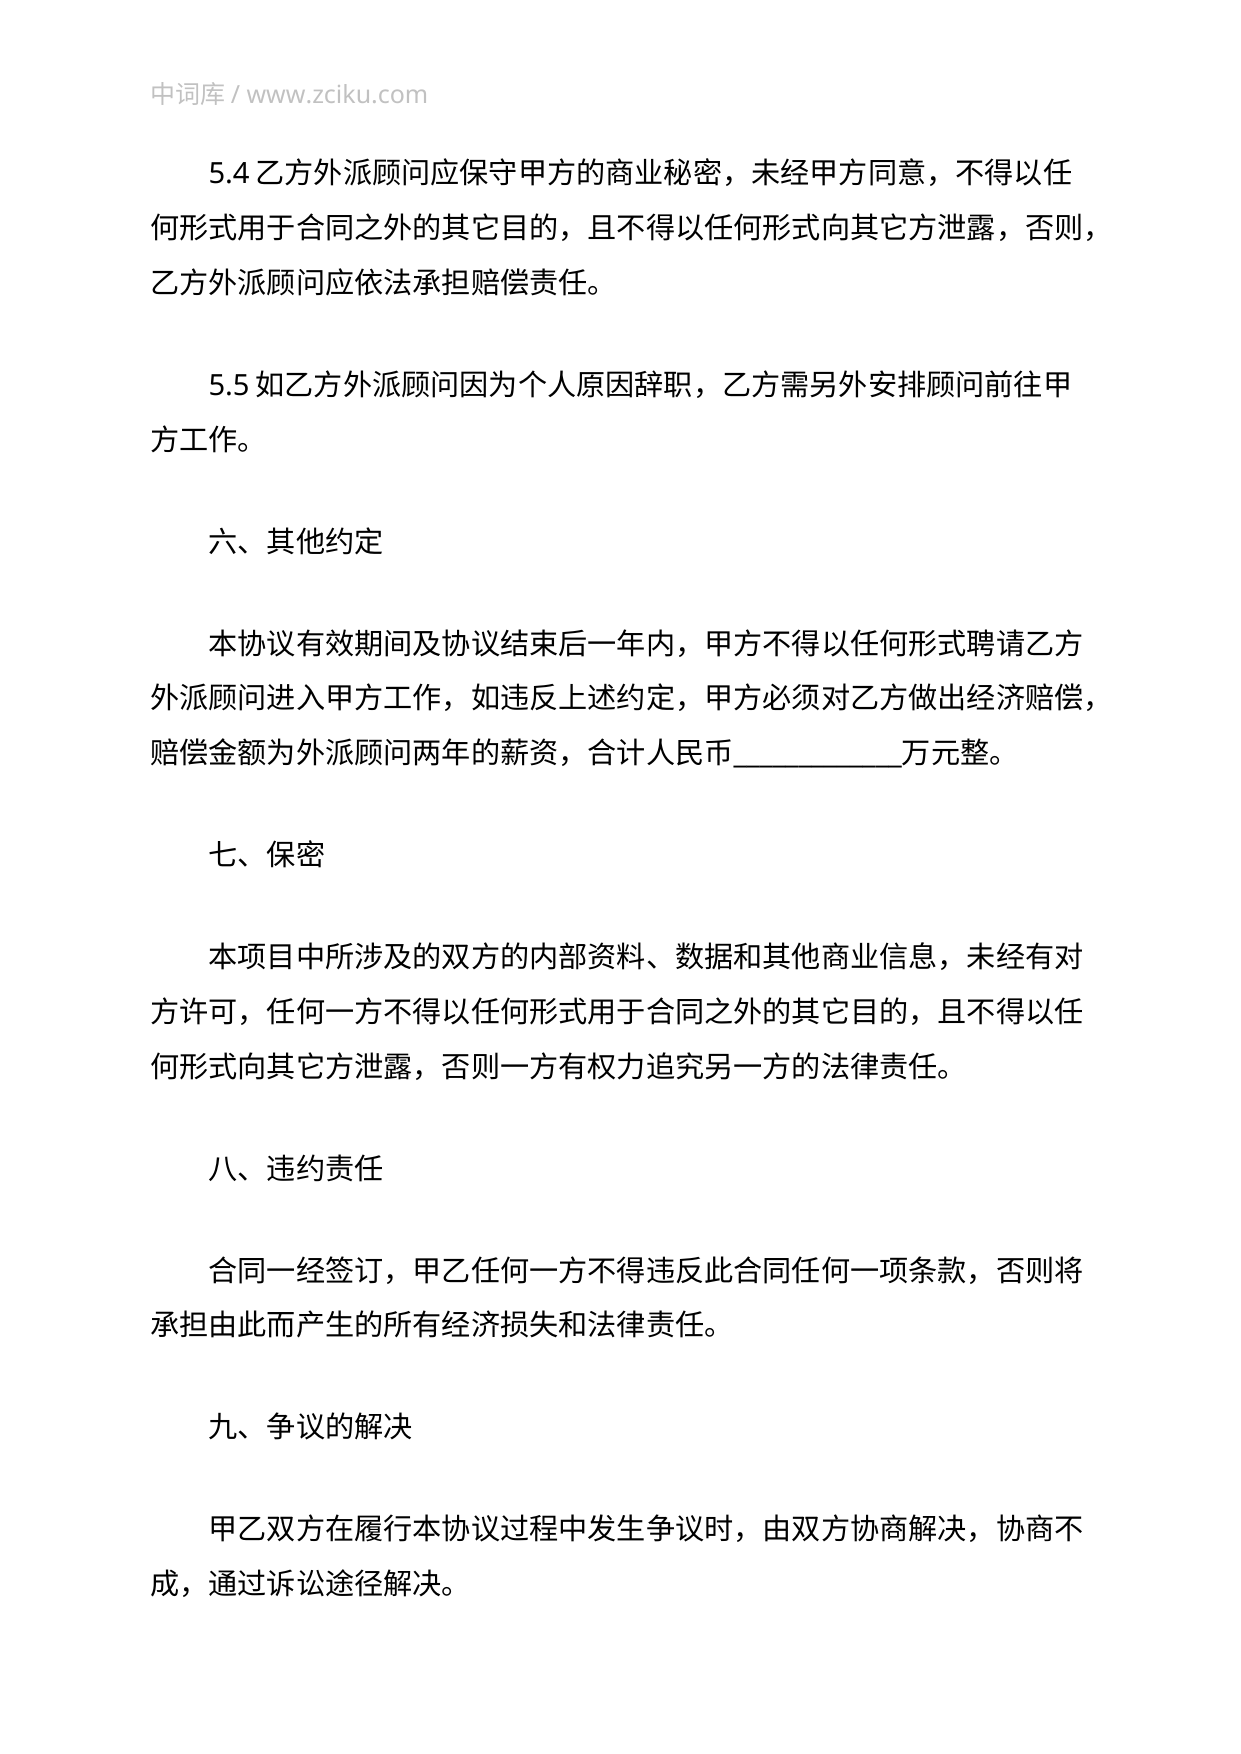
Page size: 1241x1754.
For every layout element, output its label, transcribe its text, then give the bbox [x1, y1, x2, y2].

text 六、其他约定 [150, 518, 1090, 561]
text 九、争议的解决 [150, 1404, 1090, 1446]
text 本项目中所涉及的双方的内部资料、数据和其他商业信息，未经有对方许可，任何一方不得以任何形式用于合同之外的其它目的，且不得以任何形式向其它方泄露，否则一方有权力追究另一方的法律责任。 [150, 934, 1090, 1086]
text 5.5如乙方外派顾问因为个人原因辞职，乙方需另外安排顾问前往甲方工作。 [150, 362, 1090, 459]
text 七、保密 [150, 832, 1090, 874]
text 合同一经签订，甲乙任何一方不得违反此合同任何一项条款，否则将承担由此而产生的所有经济损失和法律责任。 [150, 1247, 1090, 1344]
text 5.4乙方外派顾问应保守甲方的商业秘密，未经甲方同意，不得以任何形式用于合同之外的其它目的，且不得以任何形式向其它方泄露，否则，乙方外派顾问应依法承担赔偿责任。 [150, 150, 1090, 302]
text 八、违约责任 [150, 1145, 1090, 1188]
text 甲乙双方在履行本协议过程中发生争议时，由双方协商解决，协商不成，通过诉讼途径解决。 [150, 1506, 1090, 1603]
text 本协议有效期间及协议结束后一年内，甲方不得以任何形式聘请乙方外派顾问进入甲方工作，如违反上述约定，甲方必须对乙方做出经济赔偿，赔偿金额为外派顾问两年的薪资，合计人民币_____________万元整。 [150, 620, 1090, 772]
